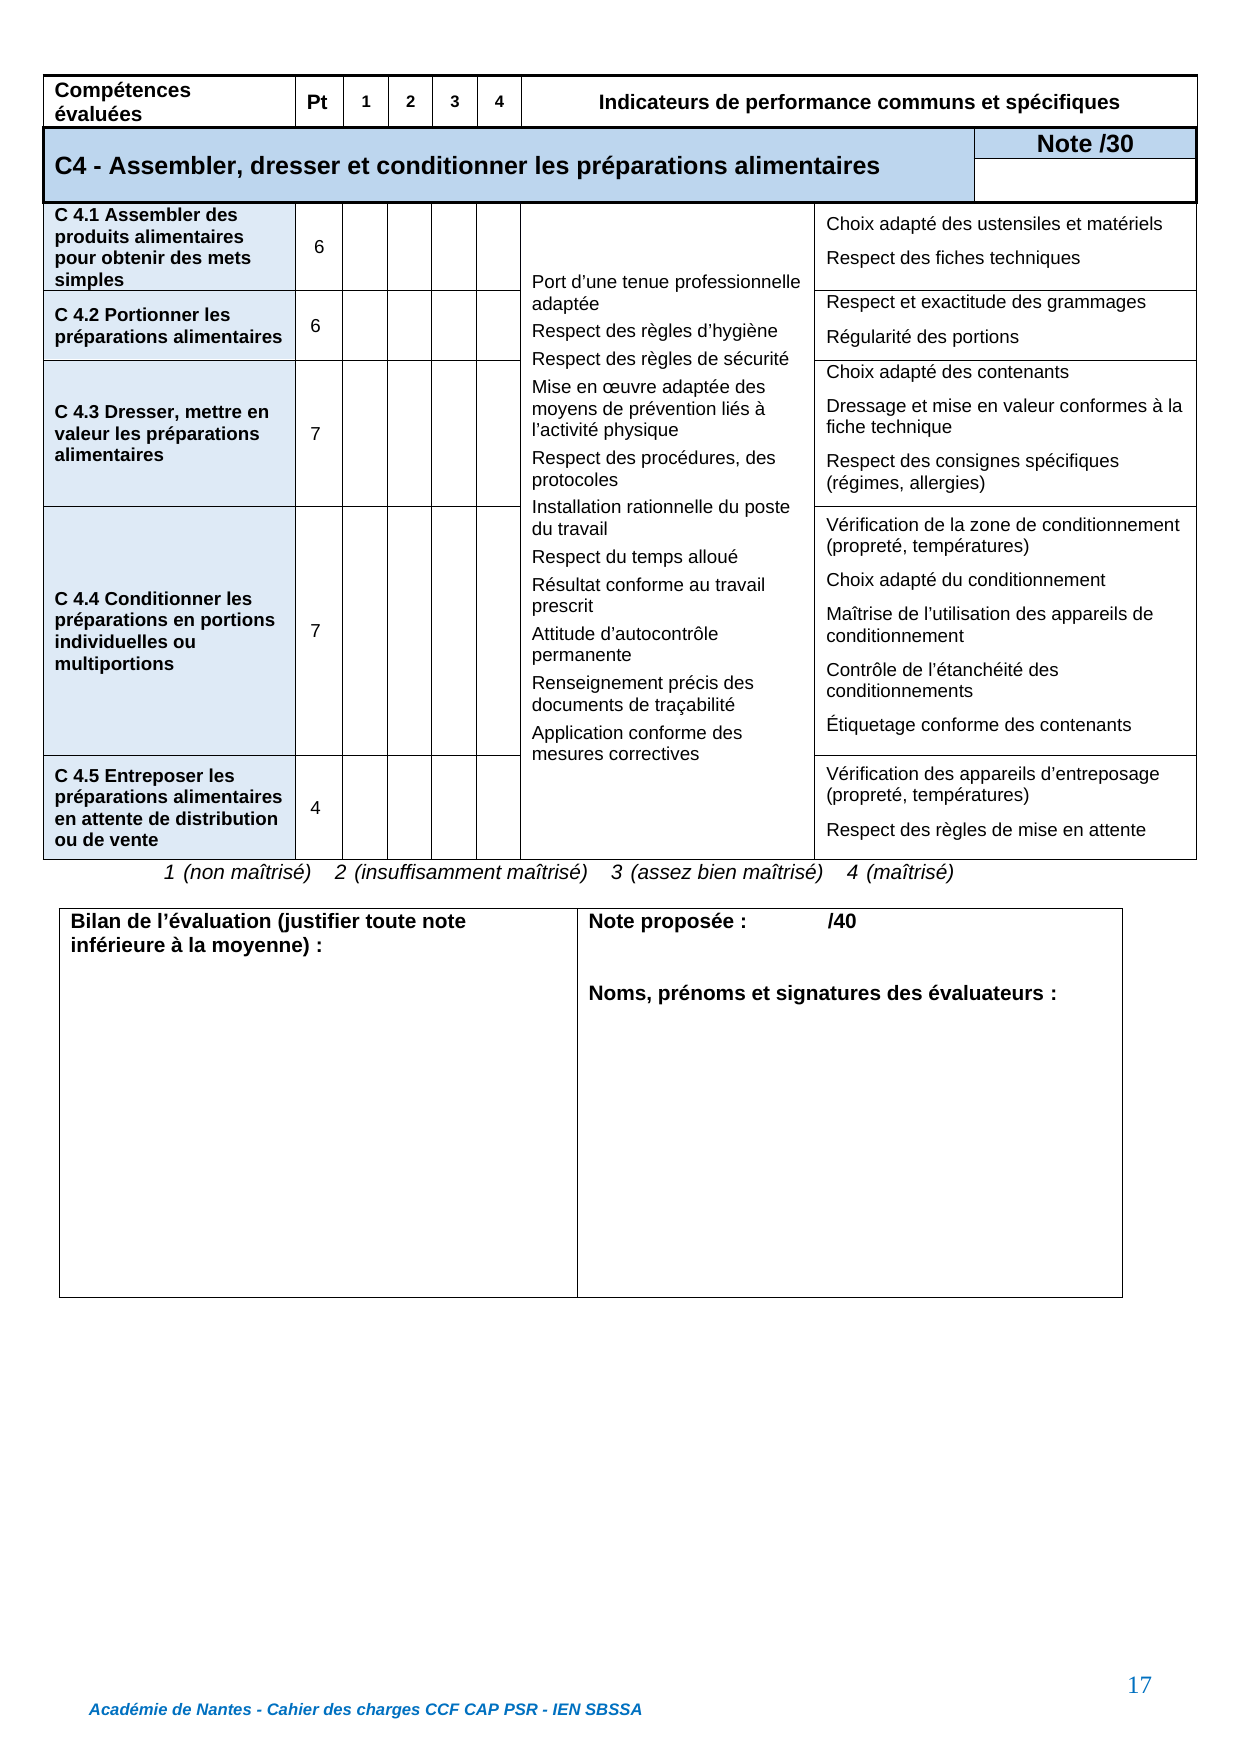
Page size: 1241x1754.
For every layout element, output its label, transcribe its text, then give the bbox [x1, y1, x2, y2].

table_cell C 4.4 Conditionner les préparations en portions individuelles ou multiportions [44, 507, 295, 755]
table_cell [388, 507, 431, 755]
table_cell C 4.2 Portionner les préparations alimentaires [44, 291, 295, 359]
table_cell [388, 291, 431, 359]
table_header Pt [296, 77, 343, 126]
table_cell 7 [296, 361, 342, 506]
table_cell [432, 361, 476, 506]
table_cell Vérification de la zone de conditionnement (propreté, températures) Choix adapté du conditionnement Maîtrise de l’utilisation des appareils de conditionnement Contrôle de l’étanchéité des conditionnements Étiquetage conforme des contenants [815, 507, 1196, 755]
table_cell [343, 204, 387, 290]
table_cell [388, 361, 431, 506]
table_cell [343, 507, 387, 755]
table_cell [477, 204, 520, 290]
table_cell [477, 361, 520, 506]
table_cell [477, 756, 520, 859]
table_header Compétences évaluées [44, 77, 295, 126]
table_cell [432, 756, 476, 859]
table_cell Port d’une tenue professionnelle adaptée Respect des règles d’hygiène Respect des règles de sécurité Mise en œuvre adaptée des moyens de prévention liés à l’activité physique Respect des procédures, des protocoles Installation rationnelle du poste du travail Respect du temps alloué Résultat conforme au travail prescrit Attitude d’autocontrôle permanente Renseignement précis des documents de traçabilité Application conforme des mesures correctives [521, 204, 814, 859]
table_header 2 [389, 77, 432, 126]
table_cell [343, 291, 387, 359]
table_cell [388, 756, 431, 859]
table_cell [388, 204, 431, 290]
table_header Indicateurs de performance communs et spécifiques [522, 77, 1197, 126]
table_cell [343, 361, 387, 506]
table_cell [432, 507, 476, 755]
list 1 (non maîtrisé) 2 (insuffisamment maîtrisé) 3 (assez bien maîtrisé) 4 (maîtrisé) [164, 860, 1152, 884]
table_cell 6 [296, 204, 342, 290]
table_cell 7 [296, 507, 342, 755]
table_cell [343, 756, 387, 859]
table_cell Respect et exactitude des grammages Régularité des portions [815, 291, 1196, 359]
table_header 4 [478, 77, 521, 126]
table_cell 4 [296, 756, 342, 859]
table_cell Choix adapté des ustensiles et matériels Respect des fiches techniques [815, 204, 1196, 290]
table_header 1 [344, 77, 388, 126]
table_cell [477, 507, 520, 755]
table_cell [432, 204, 476, 290]
table_cell [432, 291, 476, 359]
table_cell C 4.5 Entreposer les préparations alimentaires en attente de distribution ou de vente [44, 756, 295, 859]
table_header 3 [433, 77, 477, 126]
table_cell Note /30 [975, 129, 1195, 158]
table_cell 6 [296, 291, 342, 359]
table_cell Vérification des appareils d’entreposage (propreté, températures) Respect des règles de mise en attente [815, 756, 1196, 859]
table_cell C4 - Assembler, dresser et conditionner les préparations alimentaires [45, 129, 974, 201]
table_cell C 4.1 Assembler des produits alimentaires pour obtenir des mets simples [44, 204, 295, 290]
table_header Bilan de l’évaluation (justifier toute note inférieure à la moyenne) : [60, 909, 577, 1297]
table_cell C 4.3 Dresser, mettre en valeur les préparations alimentaires [44, 361, 295, 506]
table_cell Choix adapté des contenants Dressage et mise en valeur conformes à la fiche technique Respect des consignes spécifiques (régimes, allergies) [815, 361, 1196, 506]
table_cell [477, 291, 520, 359]
table_header Note proposée : /40 Noms, prénoms et signatures des évaluateurs : [578, 909, 1122, 1297]
table_cell [975, 159, 1195, 201]
